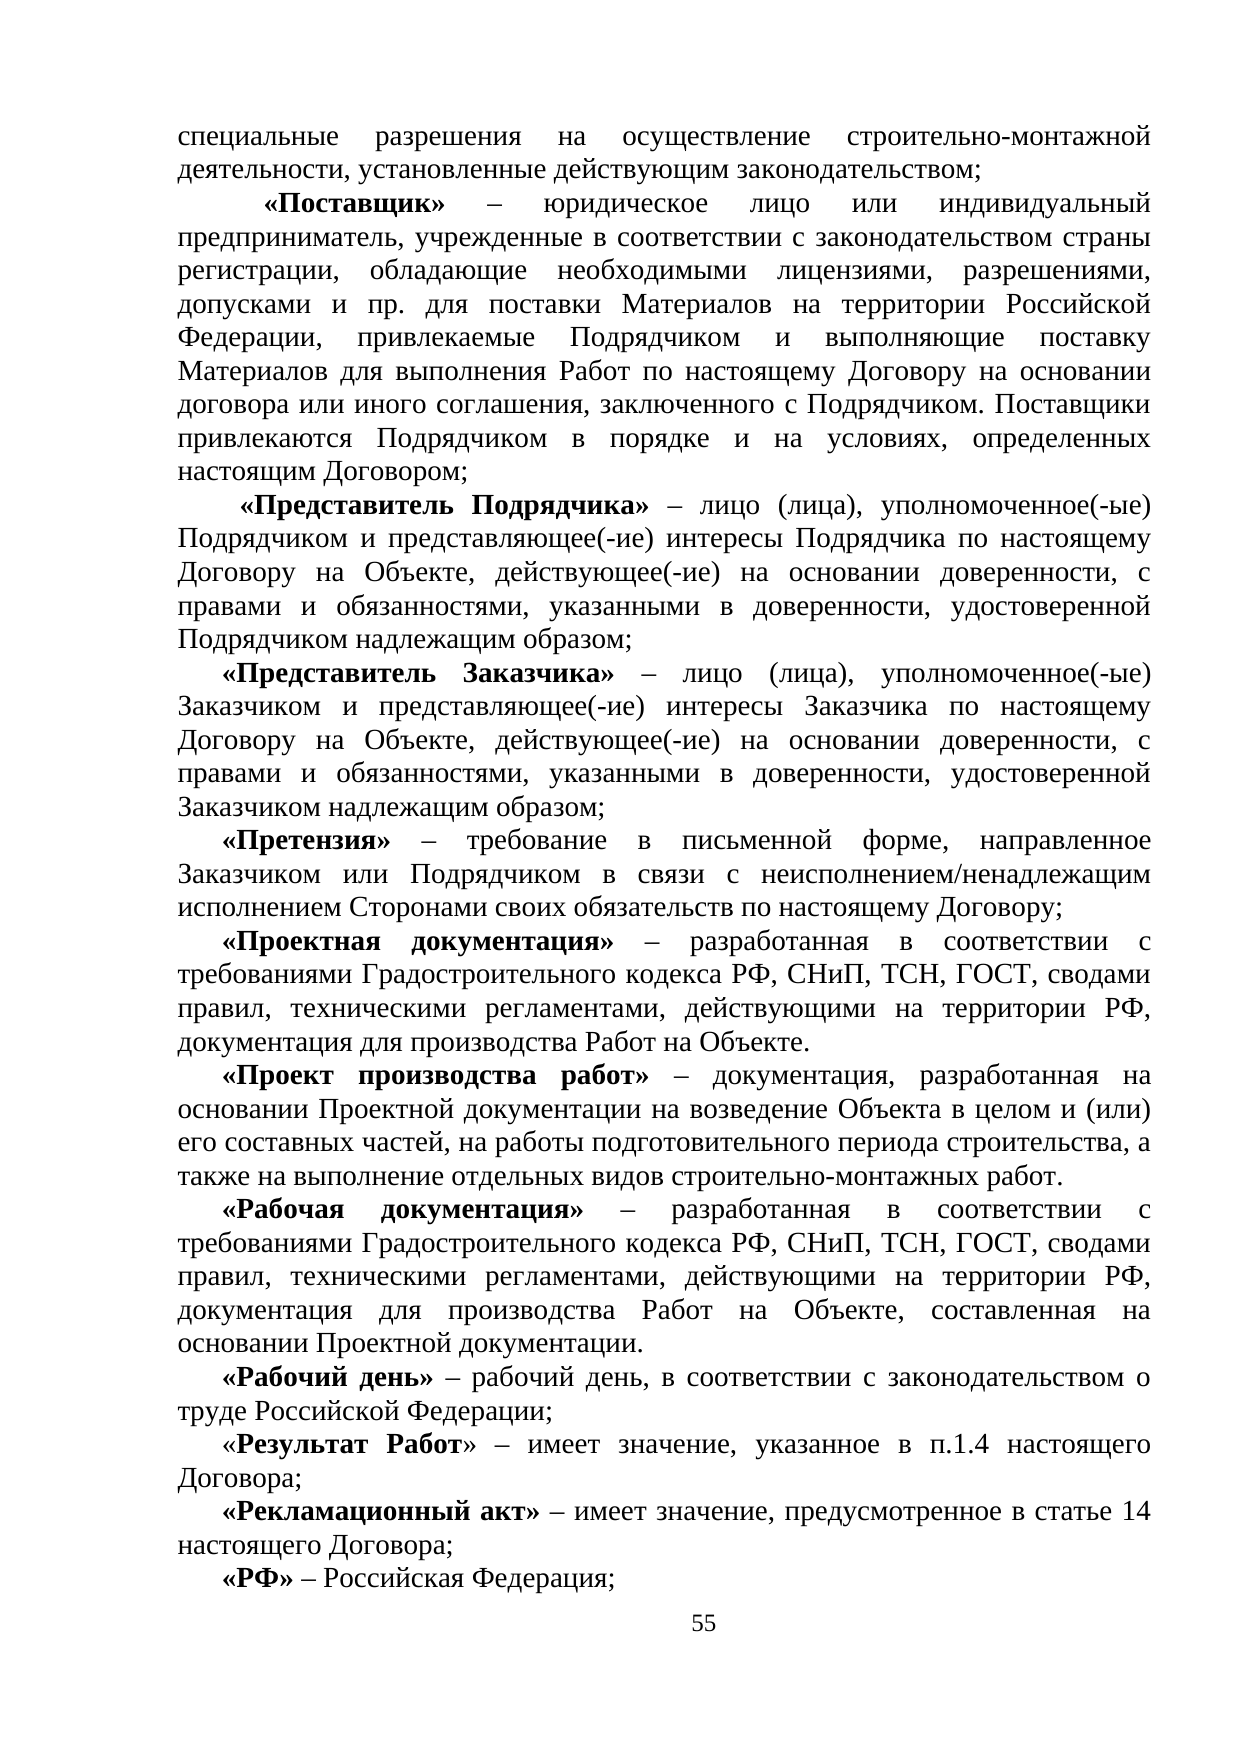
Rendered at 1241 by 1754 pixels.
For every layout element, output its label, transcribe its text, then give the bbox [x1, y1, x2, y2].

text «Рекламационный акт» – имеет значение, предусмотренное в статье 14 настоящего Договора; [177, 1493, 1152, 1560]
text «РФ» – Российская Федерация; [177, 1560, 1152, 1594]
text «Проект производства работ» – документация, разработанная на основании Проектной документации на возведение Объекта в целом и (или) его составных частей, на работы подготовительного периода строительства, а также на выполнение отдельных видов строительно-монтажных работ. [177, 1057, 1152, 1191]
text «Поставщик» – юридическое лицо или индивидуальный предприниматель, учрежденные в соответствии с законодательством страны регистрации, обладающие необходимыми лицензиями, разрешениями, допусками и пр. для поставки Материалов на территории Российской Федерации, привлекаемые Подрядчиком и выполняющие поставку Материалов для выполнения Работ по настоящему Договору на основании договора или иного соглашения, заключенного с Подрядчиком. Поставщики привлекаются Подрядчиком в порядке и на условиях, определенных настоящим Договором; [177, 185, 1152, 487]
text «Представитель Заказчика» – лицо (лица), уполномоченное(-ые) Заказчиком и представляющее(-ие) интересы Заказчика по настоящему Договору на Объекте, действующее(-ие) на основании доверенности, с правами и обязанностями, указанными в доверенности, удостоверенной Заказчиком надлежащим образом; [177, 655, 1152, 822]
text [177, 118, 1152, 185]
text «Рабочая документация» – разработанная в соответствии с требованиями Градостроительного кодекса РФ, СНиП, ТСН, ГОСТ, сводами правил, техническими регламентами, действующими на территории РФ, документация для производства Работ на Объекте, составленная на основании Проектной документации. [177, 1191, 1152, 1359]
text «Рабочий день» – рабочий день, в соответствии с законодательством о труде Российской Федерации; [177, 1359, 1152, 1426]
text «Проектная документация» – разработанная в соответствии с требованиями Градостроительного кодекса РФ, СНиП, ТСН, ГОСТ, сводами правил, техническими регламентами, действующими на территории РФ, документация для производства Работ на Объекте. [177, 923, 1152, 1057]
text «Результат Работ» – имеет значение, указанное в п.1.4 настоящего Договора; [177, 1426, 1152, 1493]
text «Претензия» – требование в письменной форме, направленное Заказчиком или Подрядчиком в связи с неисполнением/ненадлежащим исполнением Сторонами своих обязательств по настоящему Договору; [177, 822, 1152, 923]
text «Представитель Подрядчика» – лицо (лица), уполномоченное(-ые) Подрядчиком и представляющее(-ие) интересы Подрядчика по настоящему Договору на Объекте, действующее(-ие) на основании доверенности, с правами и обязанностями, указанными в доверенности, удостоверенной Подрядчиком надлежащим образом; [177, 487, 1152, 655]
